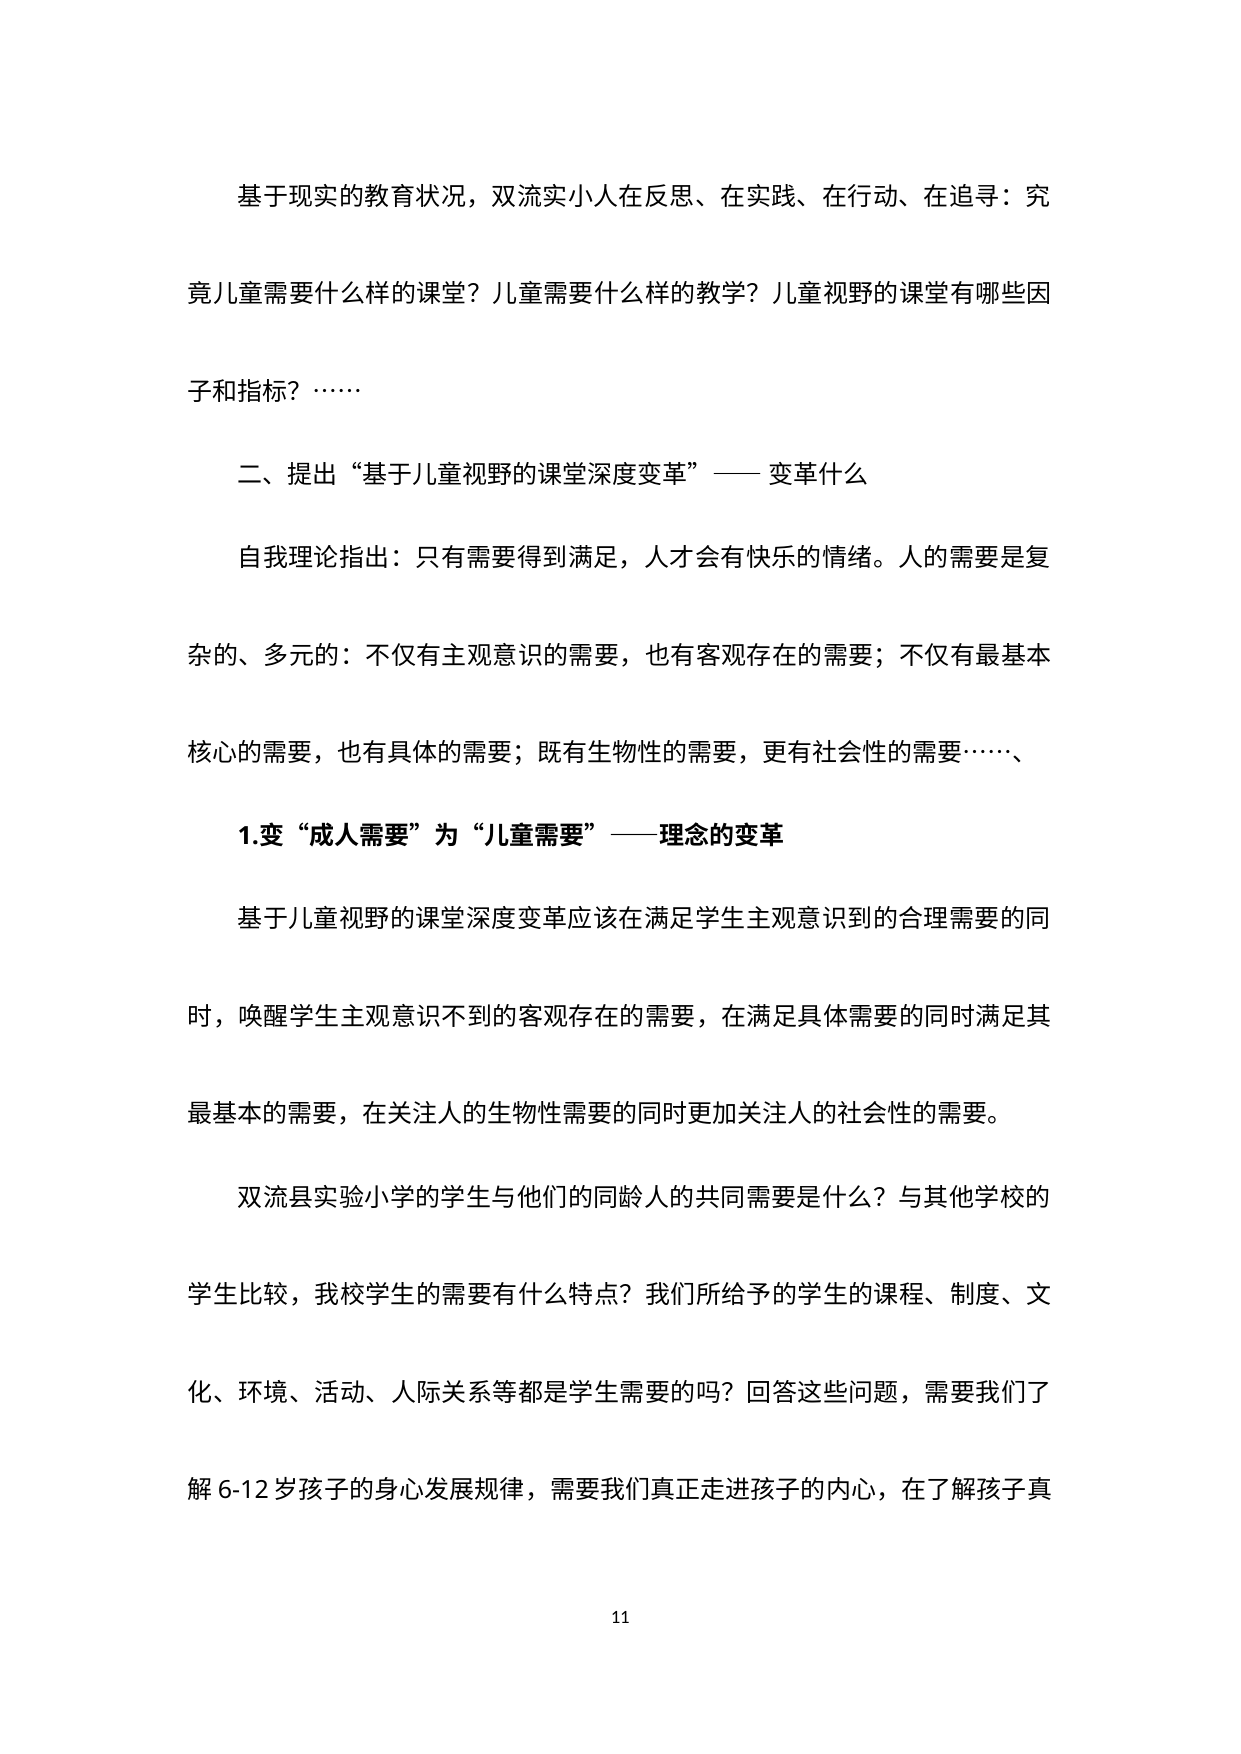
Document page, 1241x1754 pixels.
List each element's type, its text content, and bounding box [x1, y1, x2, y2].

text 基于儿童视野的课堂深度变革应该在满足学生主观意识到的合理需要的同时，唤醒学生主观意识不到的客观存在的需要，在满足具体需要的同时满足其最基本的需要，在关注人的生物性需要的同时更加关注人的社会性的需要。 [187, 884, 1053, 1144]
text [187, 1163, 1053, 1520]
text 二、提出“基于儿童视野的课堂深度变革”—— 变革什么 [187, 440, 1053, 505]
text 自我理论指出：只有需要得到满足，人才会有快乐的情绪。人的需要是复杂的、多元的：不仅有主观意识的需要，也有客观存在的需要；不仅有最基本核心的需要，也有具体的需要；既有生物性的需要，更有社会性的需要……、 [187, 523, 1053, 783]
text 基于现实的教育状况，双流实小人在反思、在实践、在行动、在追寻：究竟儿童需要什么样的课堂？儿童需要什么样的教学？儿童视野的课堂有哪些因子和指标？…… [187, 162, 1053, 422]
text 1.变“成人需要”为“儿童需要”——理念的变革 [187, 801, 1053, 866]
